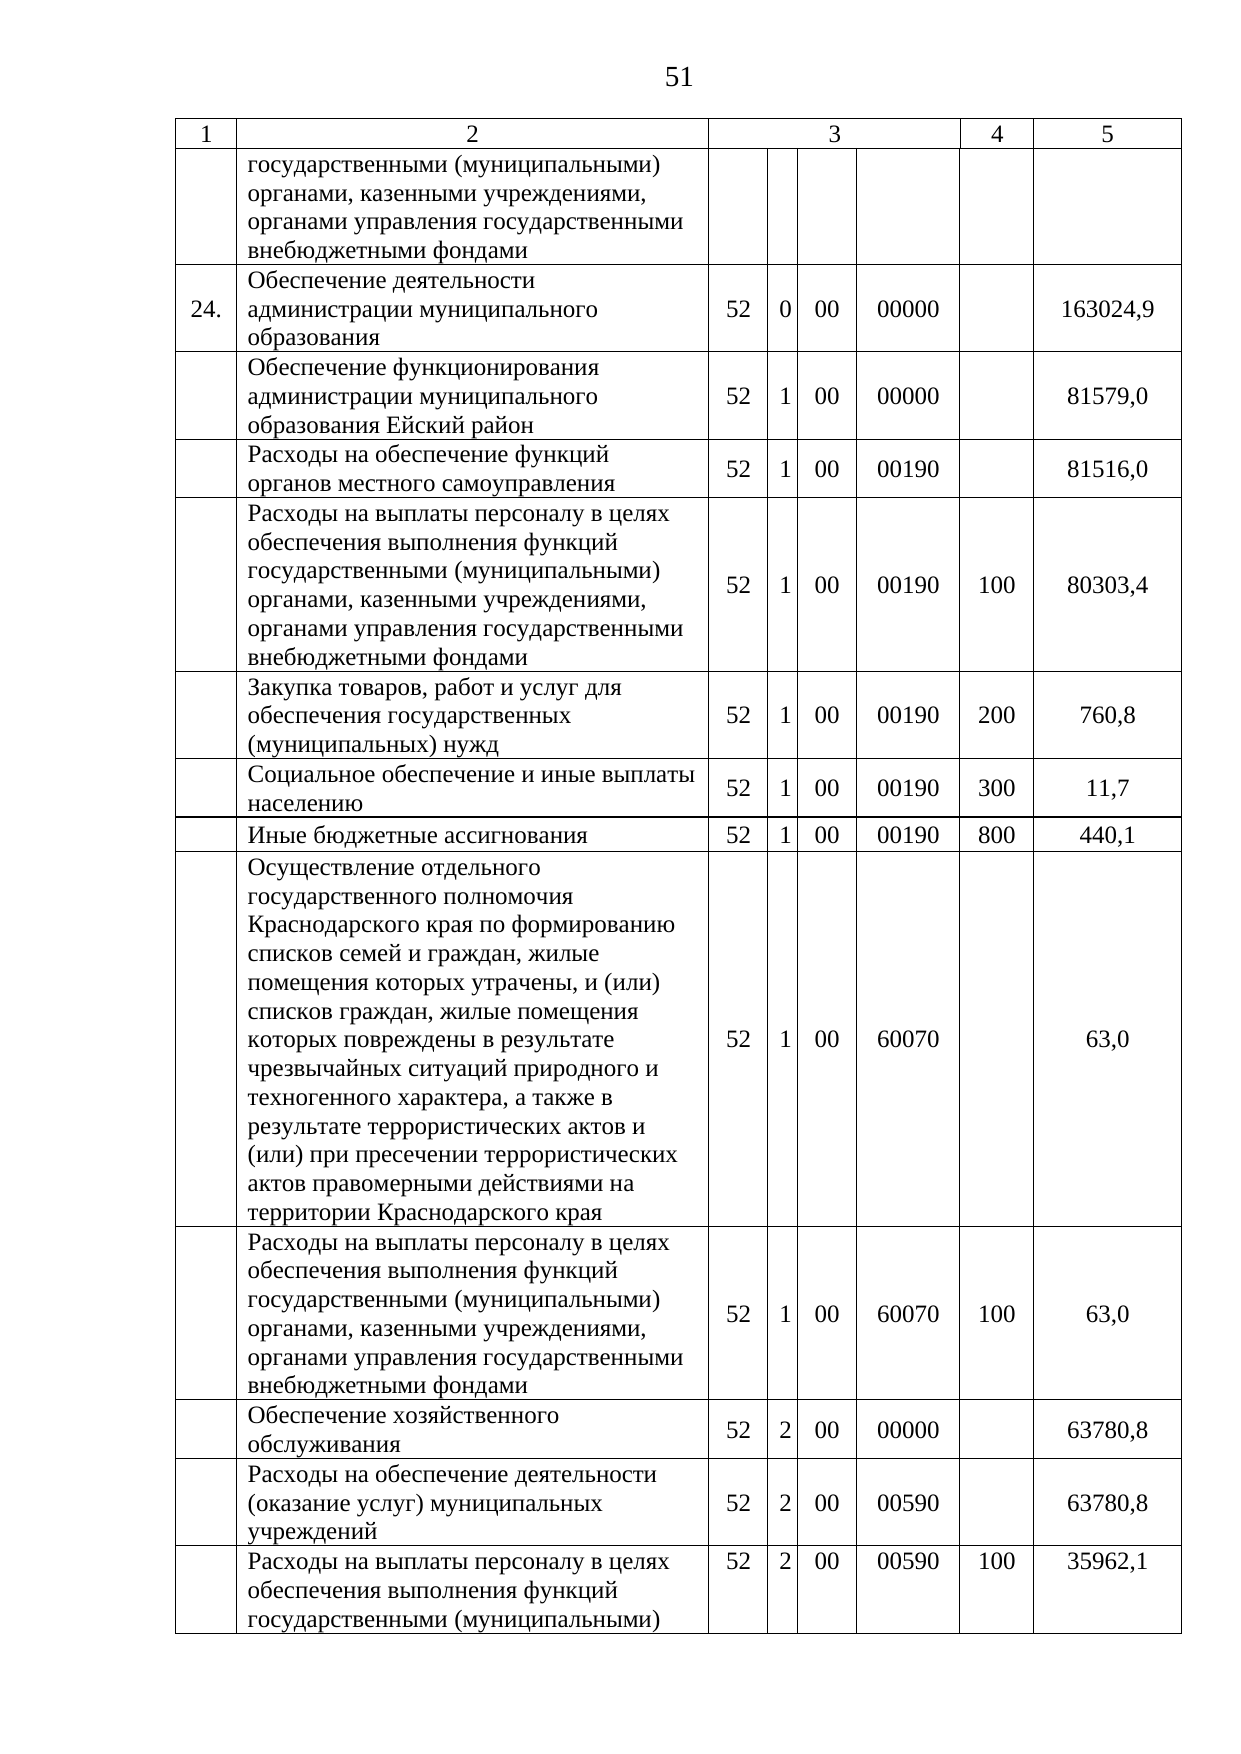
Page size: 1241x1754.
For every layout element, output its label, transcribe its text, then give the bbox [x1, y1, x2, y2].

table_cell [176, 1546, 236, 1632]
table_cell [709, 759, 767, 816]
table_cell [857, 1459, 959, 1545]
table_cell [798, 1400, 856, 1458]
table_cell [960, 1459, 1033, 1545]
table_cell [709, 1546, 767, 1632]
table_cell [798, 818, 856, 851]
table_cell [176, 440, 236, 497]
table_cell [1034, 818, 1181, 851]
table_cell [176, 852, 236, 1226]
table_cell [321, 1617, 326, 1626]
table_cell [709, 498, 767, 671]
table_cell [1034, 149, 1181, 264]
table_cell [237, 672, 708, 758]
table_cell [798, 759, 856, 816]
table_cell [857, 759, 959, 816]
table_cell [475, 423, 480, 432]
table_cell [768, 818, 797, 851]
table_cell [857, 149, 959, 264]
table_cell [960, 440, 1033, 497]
table_header 4 [961, 119, 1033, 148]
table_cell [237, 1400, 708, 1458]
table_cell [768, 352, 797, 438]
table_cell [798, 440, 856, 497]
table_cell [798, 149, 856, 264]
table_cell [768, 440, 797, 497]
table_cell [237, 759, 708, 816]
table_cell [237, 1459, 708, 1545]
table_header 3 [709, 119, 960, 148]
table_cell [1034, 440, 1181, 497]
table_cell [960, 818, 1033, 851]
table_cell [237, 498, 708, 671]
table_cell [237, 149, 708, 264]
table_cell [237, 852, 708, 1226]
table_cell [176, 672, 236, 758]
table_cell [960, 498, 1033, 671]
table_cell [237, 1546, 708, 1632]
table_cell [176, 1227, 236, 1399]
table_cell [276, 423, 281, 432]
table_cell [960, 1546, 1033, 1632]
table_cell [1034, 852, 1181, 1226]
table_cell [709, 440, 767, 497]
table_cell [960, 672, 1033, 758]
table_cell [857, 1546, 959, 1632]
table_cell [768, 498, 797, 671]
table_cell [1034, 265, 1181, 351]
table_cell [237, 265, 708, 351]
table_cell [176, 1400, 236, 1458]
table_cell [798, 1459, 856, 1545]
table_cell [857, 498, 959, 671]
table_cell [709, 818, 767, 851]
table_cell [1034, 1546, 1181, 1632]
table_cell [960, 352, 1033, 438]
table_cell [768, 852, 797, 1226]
table_header 1 [176, 119, 236, 148]
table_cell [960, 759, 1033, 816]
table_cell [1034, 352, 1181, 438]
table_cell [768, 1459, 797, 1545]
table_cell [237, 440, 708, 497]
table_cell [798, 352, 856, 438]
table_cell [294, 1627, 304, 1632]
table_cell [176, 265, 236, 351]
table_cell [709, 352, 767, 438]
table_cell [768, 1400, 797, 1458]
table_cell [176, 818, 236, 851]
table_header 5 [1034, 119, 1181, 148]
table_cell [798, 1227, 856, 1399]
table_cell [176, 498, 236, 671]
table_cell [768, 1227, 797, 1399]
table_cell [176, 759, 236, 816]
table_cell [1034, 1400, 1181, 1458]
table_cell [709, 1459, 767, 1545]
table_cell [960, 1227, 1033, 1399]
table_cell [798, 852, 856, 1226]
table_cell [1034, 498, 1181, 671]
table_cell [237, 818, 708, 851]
table_header 2 [237, 119, 708, 148]
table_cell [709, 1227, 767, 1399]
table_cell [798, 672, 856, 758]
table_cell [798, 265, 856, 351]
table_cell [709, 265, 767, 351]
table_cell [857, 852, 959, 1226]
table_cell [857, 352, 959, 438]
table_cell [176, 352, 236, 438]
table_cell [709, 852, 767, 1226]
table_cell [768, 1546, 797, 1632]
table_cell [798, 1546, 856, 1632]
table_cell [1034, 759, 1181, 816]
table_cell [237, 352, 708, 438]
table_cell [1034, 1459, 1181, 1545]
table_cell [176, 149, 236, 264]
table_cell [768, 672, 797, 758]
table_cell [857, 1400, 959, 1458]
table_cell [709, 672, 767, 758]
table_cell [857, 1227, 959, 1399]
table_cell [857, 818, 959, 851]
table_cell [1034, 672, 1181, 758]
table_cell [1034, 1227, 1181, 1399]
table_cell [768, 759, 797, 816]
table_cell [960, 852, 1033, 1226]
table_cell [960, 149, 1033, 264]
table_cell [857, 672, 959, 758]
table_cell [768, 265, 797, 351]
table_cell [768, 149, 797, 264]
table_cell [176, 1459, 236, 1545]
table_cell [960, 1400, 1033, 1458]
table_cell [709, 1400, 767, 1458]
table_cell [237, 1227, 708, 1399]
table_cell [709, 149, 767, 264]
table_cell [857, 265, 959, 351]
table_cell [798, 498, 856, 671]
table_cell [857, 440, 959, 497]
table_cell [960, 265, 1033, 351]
